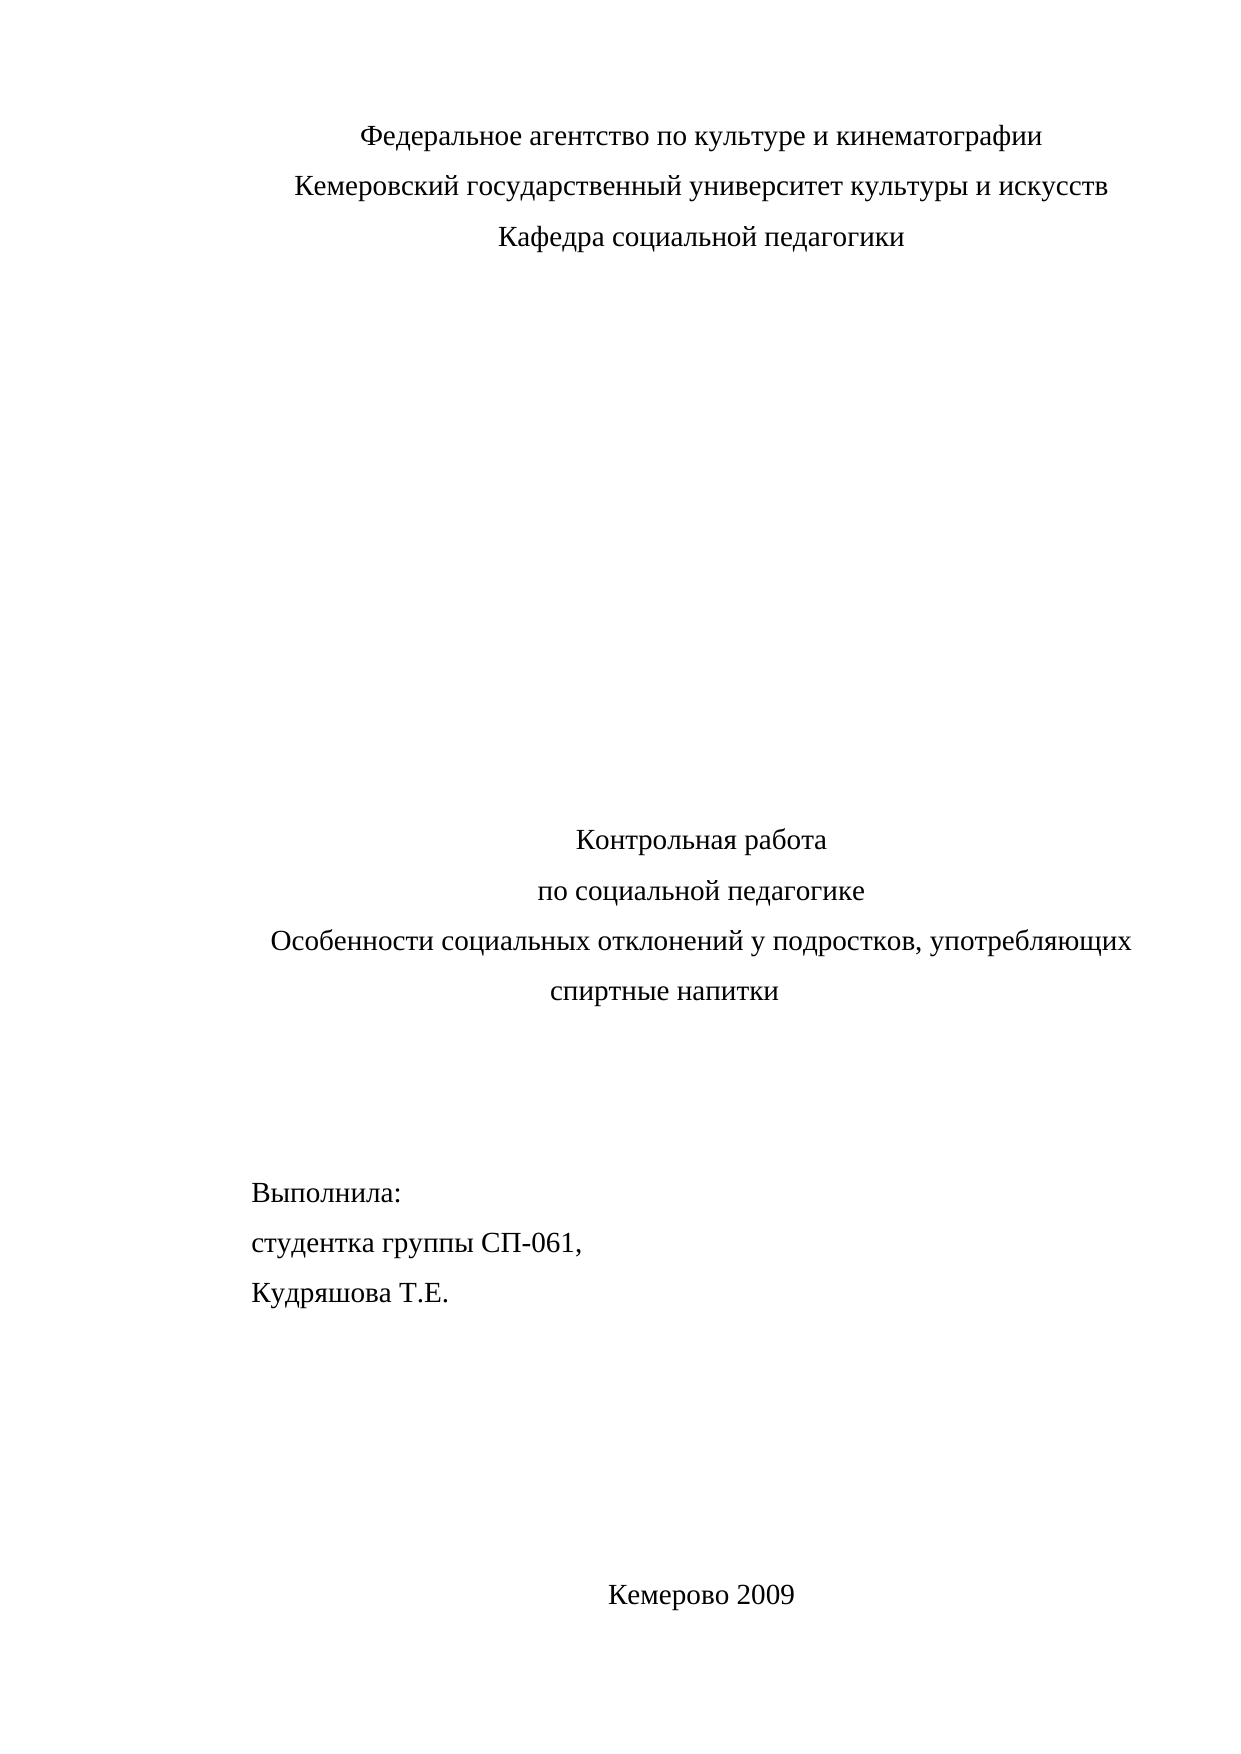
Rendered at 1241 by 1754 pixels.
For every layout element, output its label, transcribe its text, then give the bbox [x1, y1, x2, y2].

text студентка группы СП-061, [177, 1225, 1152, 1258]
text Кемерово 2009 [177, 1577, 1152, 1611]
text Выполнила: [177, 1175, 1152, 1208]
text Контрольная работа [177, 822, 1152, 856]
text Федеральное агентство по культуре и кинематографии [177, 118, 1152, 152]
text Кафедра социальной педагогики [177, 219, 1152, 252]
text по социальной педагогике [177, 873, 1152, 906]
text Кемеровский государственный университет культуры и искусств [177, 168, 1152, 202]
text Особенности социальных отклонений у подростков, употребляющих спиртные напитки [177, 923, 1152, 1007]
text Кудряшова Т.Е. [177, 1275, 1152, 1309]
